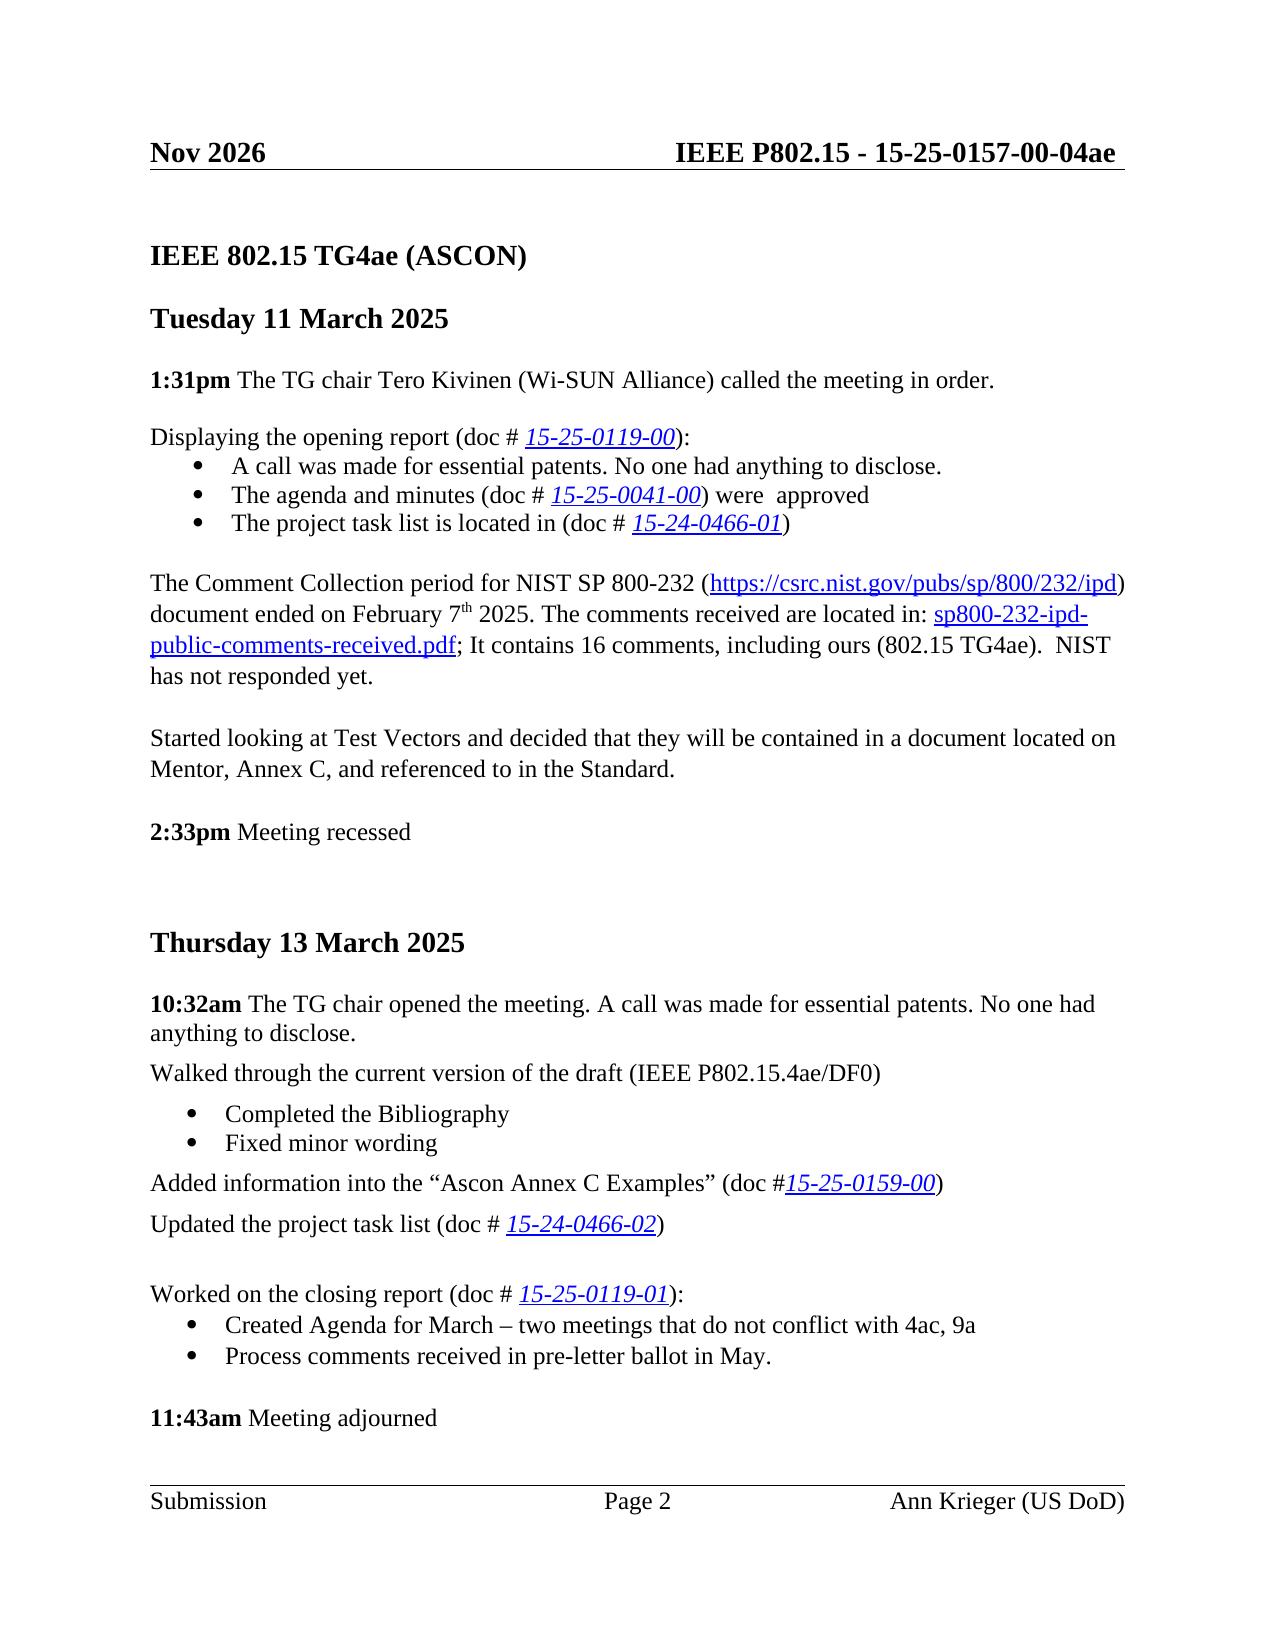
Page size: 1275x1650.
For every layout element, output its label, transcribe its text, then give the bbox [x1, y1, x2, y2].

text The Comment Collection period for NIST SP 800-232 (https://csrc.nist.gov/pubs/sp/800/232/ipd) document ended on February 7th 2025. The comments received are located in: sp800-232-ipd-public-comments-received.pdf; It contains 16 comments, including ours (802.15 TG4ae). NIST has not responded yet. [150, 568, 1125, 690]
subtitle IEEE 802.15 TG4ae (ASCON) [150, 238, 1125, 271]
text Updated the project task list (doc # 15-24-0466-02) [150, 1209, 1125, 1238]
list The project task list is located in (doc # 15-24-0466-01) [194, 508, 1125, 537]
text Added information into the “Ascon Annex C Examples” (doc #15-25-0159-00) [150, 1168, 1125, 1197]
text 10:32am The TG chair opened the meeting. A call was made for essential patents. No one had anything to disclose. [150, 989, 1125, 1046]
text Started looking at Test Vectors and decided that they will be contained in a document located on Mentor, Annex C, and referenced to in the Standard. [150, 723, 1125, 783]
text 11:43am Meeting adjourned [150, 1403, 1125, 1432]
list 1:31pm The TG chair Tero Kivinen (Wi-SUN Alliance) called the meeting in order. [150, 365, 1125, 393]
text 2:33pm Meeting recessed [150, 817, 1125, 845]
list Completed the Bibliography [187, 1099, 1125, 1128]
list Displaying the opening report (doc # 15-25-0119-00): [150, 422, 1125, 451]
subtitle Tuesday 11 March 2025 [150, 301, 1125, 335]
list A call was made for essential patents. No one had anything to disclose. [194, 451, 1125, 480]
text Walked through the current version of the draft (IEEE P802.15.4ae/DF0) [150, 1058, 1125, 1087]
list Fixed minor wording [187, 1128, 1125, 1157]
list The agenda and minutes (doc # 15-25-0041-00) were approved [194, 480, 1125, 508]
list Process comments received in pre-letter ballot in May. [187, 1341, 1125, 1369]
list Created Agenda for March – two meetings that do not conflict with 4ac, 9a [187, 1310, 1125, 1338]
text Worked on the closing report (doc # 15-25-0119-01): [150, 1279, 1125, 1307]
subtitle Thursday 13 March 2025 [150, 925, 1125, 959]
